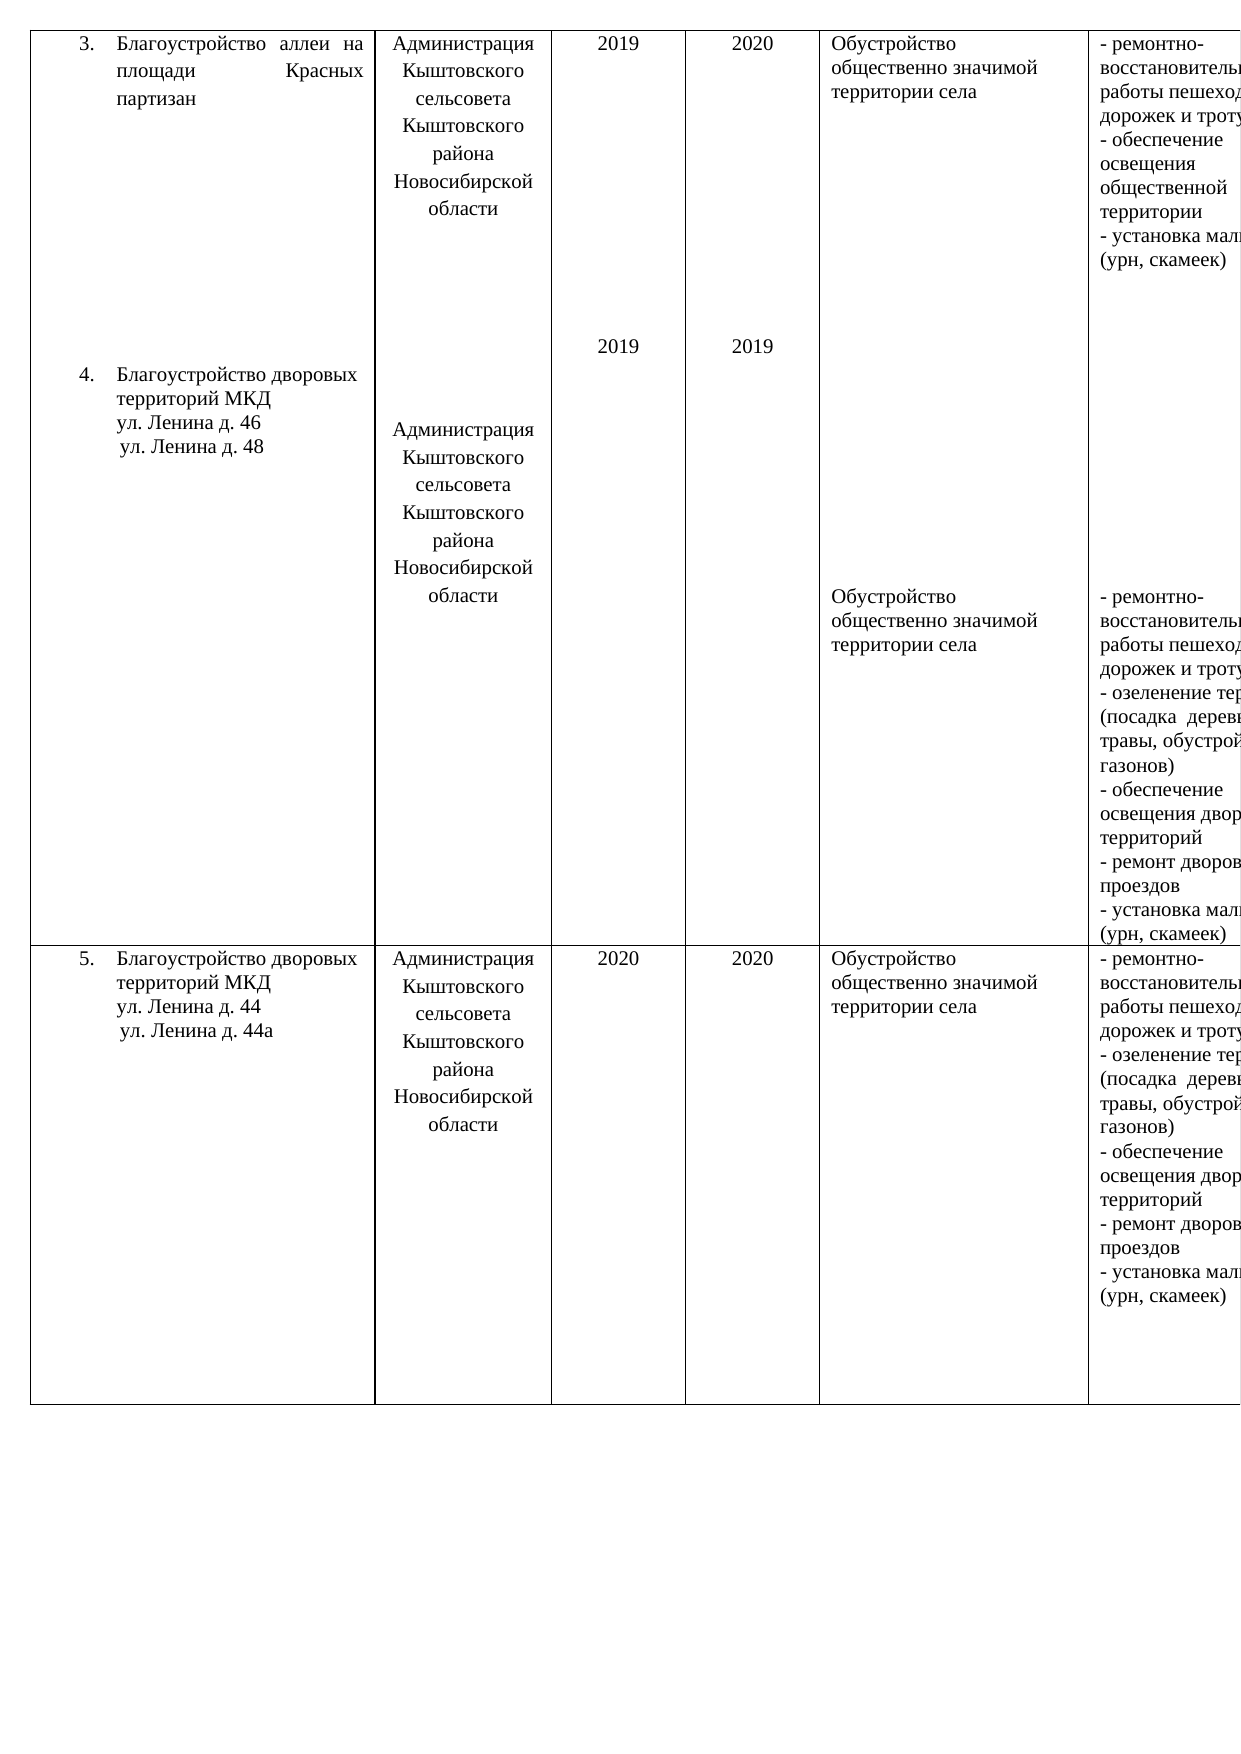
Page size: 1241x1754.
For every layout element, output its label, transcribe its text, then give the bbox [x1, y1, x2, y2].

table_cell Благоустройство аллеи на площади Красных партизан Благоустройство дворовых территорий МКД ул. Ленина д. 46 ул. Ленина д. 48 [31, 31, 374, 945]
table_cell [820, 946, 1088, 1404]
table_cell 2020 [686, 946, 819, 1404]
table_cell - ремонтно-восстановительные работы пешеходных дорожек и тротуаров - обеспечение освещения общественной территории - установка малых форм (урн, скамеек) - ремонтно-восстановительные работы пешеходных дорожек и тротуаров - озеленение территории (посадка деревьев, скос травы, обустройство газонов) - обеспечение освещения дворовых территорий - ремонт дворовых проездов - установка малых форм (урн, скамеек) [1089, 31, 1240, 945]
table_cell 2020 2019 [686, 31, 819, 945]
table_cell Обустройство общественно значимой территории села Обустройство общественно значимой территории села [820, 31, 1088, 945]
table_cell 2019 2019 [552, 31, 685, 945]
table_cell 2020 [552, 946, 685, 1404]
table_cell Благоустройство дворовых территорий МКД ул. Ленина д. 44 ул. Ленина д. 44а [31, 946, 374, 1404]
table_cell Администрация Кыштовского сельсовета Кыштовского района Новосибирской области Администрация Кыштовского сельсовета Кыштовского района Новосибирской области [376, 31, 551, 945]
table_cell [376, 946, 551, 1404]
